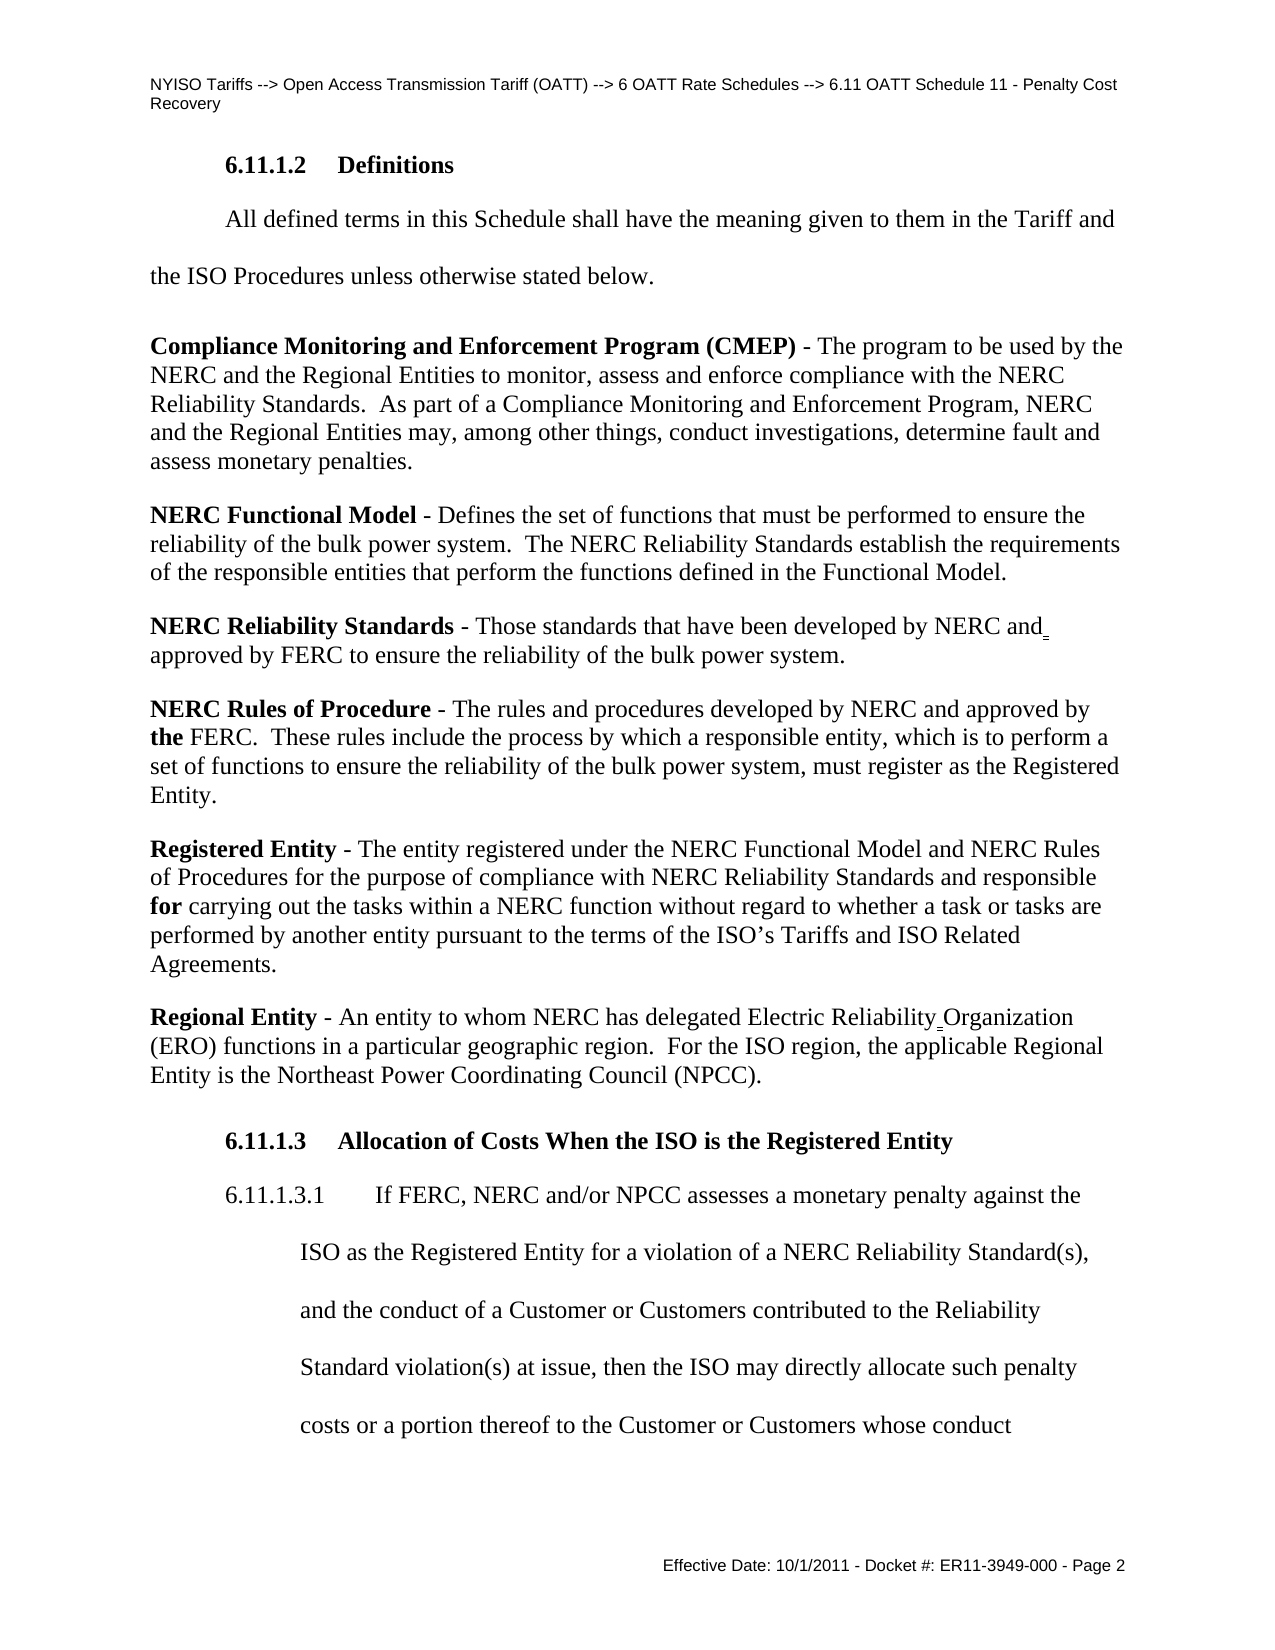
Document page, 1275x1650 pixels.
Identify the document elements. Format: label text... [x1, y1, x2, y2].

text Compliance Monitoring and Enforcement Program (CMEP) - The program to be used by the NERC and the Regional Entities to monitor, assess and enforce compliance with the NERC Reliability Standards. As part of a Compliance Monitoring and Enforcement Program, NERC and the Regional Entities may, among other things, conduct investigations, determine fault and assess monetary penalties. [150, 331, 1125, 475]
text NERC Reliability Standards - Those standards that have been developed by NERC and approved by FERC to ensure the reliability of the bulk power system. [150, 611, 1125, 669]
text Registered Entity - The entity registered under the NERC Functional Model and NERC Rules of Procedures for the purpose of compliance with NERC Reliability Standards and responsible for carrying out the tasks within a NERC function without regard to whether a task or tasks are performed by another entity pursuant to the terms of the ISO’s Tariffs and ISO Related Agreements. [150, 834, 1125, 977]
text Regional Entity - An entity to whom NERC has delegated Electric Reliability Organization (ERO) functions in a particular geographic region. For the ISO region, the applicable Regional Entity is the Northeast Power Coordinating Council (NPCC). [150, 1002, 1125, 1089]
text NERC Rules of Procedure - The rules and procedures developed by NERC and approved by the FERC. These rules include the process by which a responsible entity, which is to perform a set of functions to ensure the reliability of the bulk power system, must register as the Registered Entity. [150, 694, 1125, 809]
subtitle 6.11.1.3 Allocation of Costs When the ISO is the Registered Entity [225, 1126, 1125, 1155]
subtitle 6.11.1.2 Definitions [225, 150, 1125, 179]
text NERC Functional Model - Defines the set of functions that must be performed to ensure the reliability of the bulk power system. The NERC Reliability Standards establish the requirements of the responsible entities that perform the functions defined in the Functional Model. [150, 500, 1125, 586]
text All defined terms in this Schedule shall have the meaning given to them in the Tariff and the ISO Procedures unless otherwise stated below. [150, 204, 1125, 290]
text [225, 1180, 1125, 1439]
